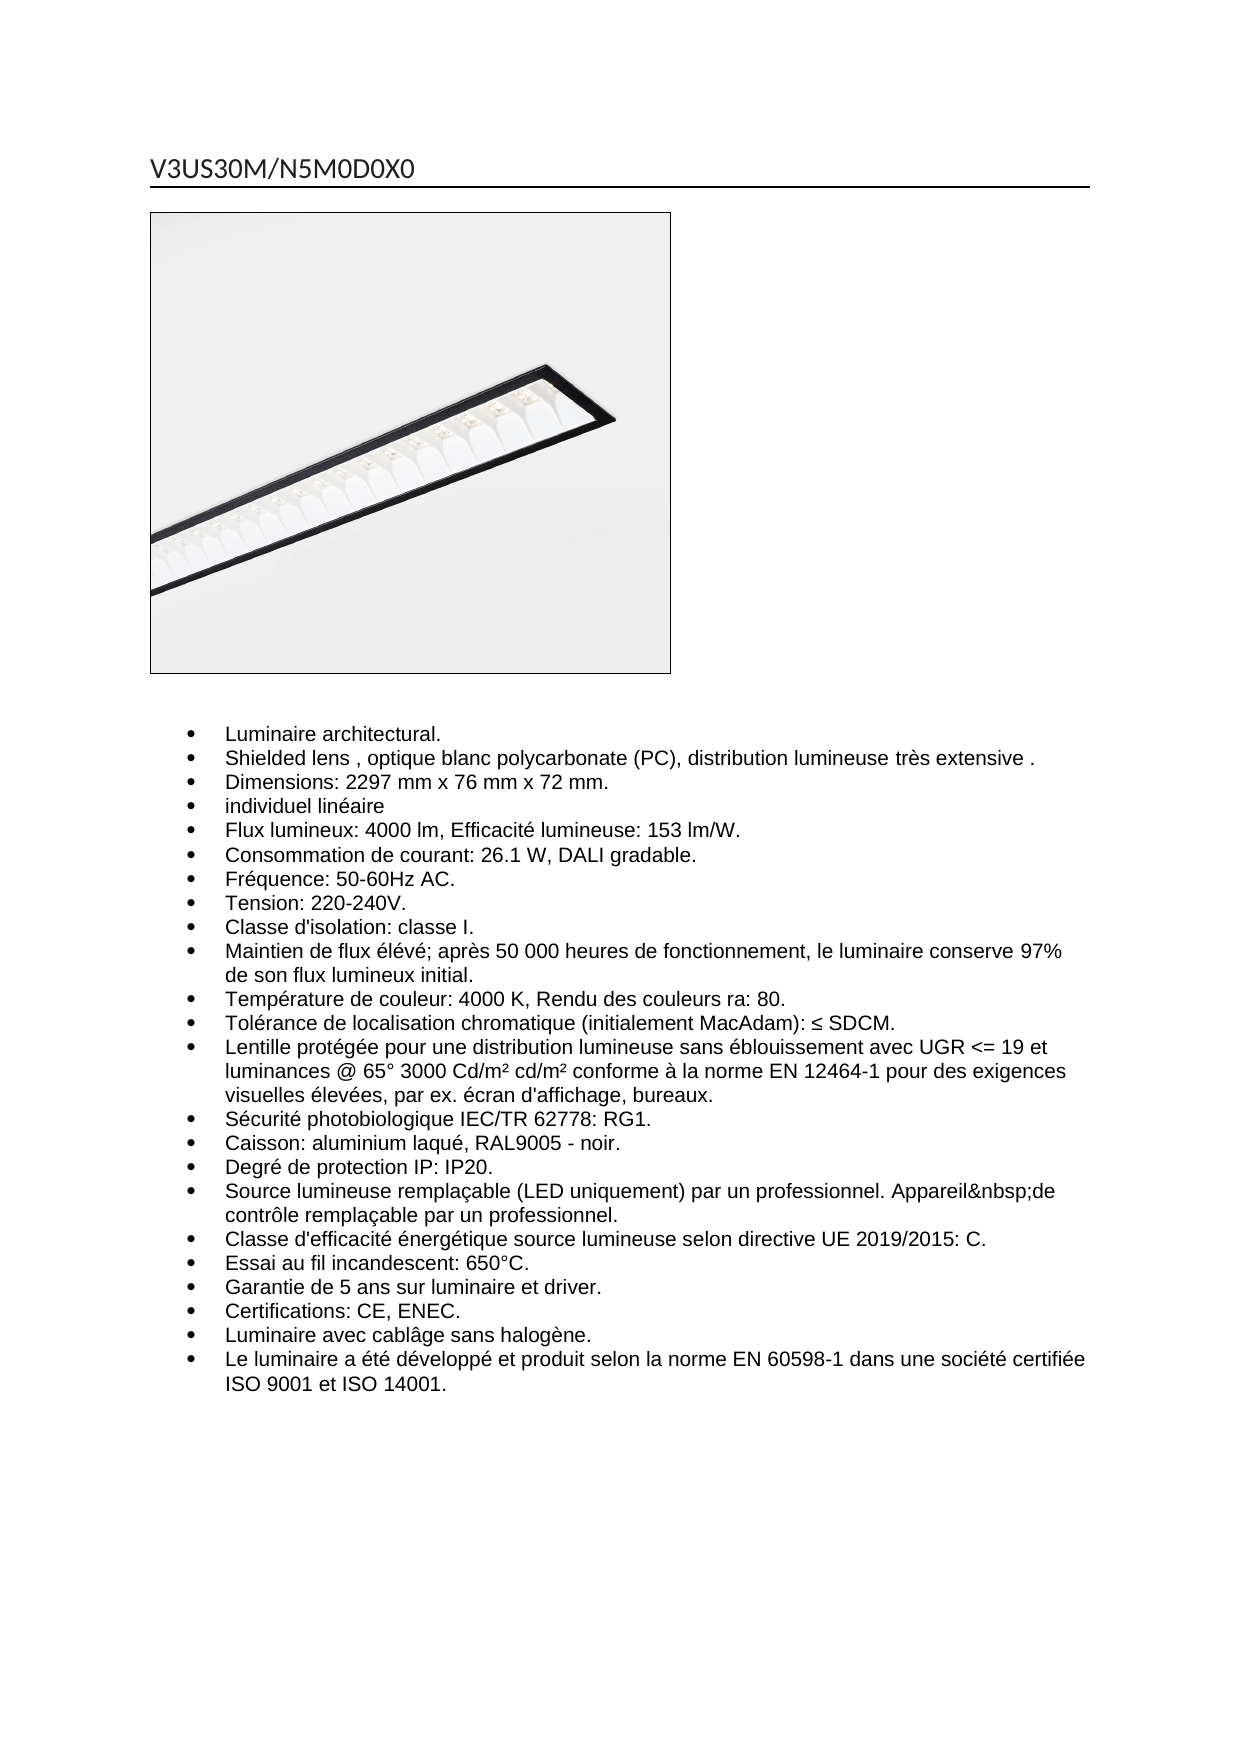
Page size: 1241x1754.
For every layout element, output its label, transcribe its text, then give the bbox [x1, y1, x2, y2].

list Source lumineuse remplaçable (LED uniquement) par un professionnel. Appareil&nbsp;de contrôle remplaçable par un professionnel. [187, 1179, 1090, 1227]
list Flux lumineux: 4000 lm, Efficacité lumineuse: 153 lm/W. [187, 818, 1090, 842]
list Sécurité photobiologique IEC/TR 62778: RG1. [187, 1107, 1090, 1131]
list Tension: 220-240V. [187, 891, 1090, 914]
text V3US30M/N5M0D0X0 [150, 150, 1090, 186]
list Lentille protégée pour une distribution lumineuse sans éblouissement avec UGR <= 19 et luminances @ 65° 3000 Cd/m² cd/m² conforme à la norme EN 12464-1 pour des exigences visuelles élevées, par ex. écran d'affichage, bureaux. [187, 1035, 1090, 1107]
list Fréquence: 50-60Hz AC. [187, 866, 1090, 891]
picture [151, 213, 670, 673]
list Classe d'isolation: classe I. [187, 914, 1090, 939]
list Tolérance de localisation chromatique (initialement MacAdam): ≤ SDCM. [187, 1011, 1090, 1035]
list Le luminaire a été développé et produit selon la norme EN 60598-1 dans une société certifiée ISO 9001 et ISO 14001. [187, 1347, 1090, 1395]
list Shielded lens , optique blanc polycarbonate (PC), distribution lumineuse très extensive . [187, 746, 1090, 770]
list Luminaire avec cablâge sans halogène. [187, 1323, 1090, 1347]
list Essai au fil incandescent: 650°C. [187, 1251, 1090, 1275]
list individuel linéaire [187, 794, 1090, 818]
list Classe d'efficacité énergétique source lumineuse selon directive UE 2019/2015: C. [187, 1227, 1090, 1251]
list Luminaire architectural. [187, 722, 1090, 746]
list Maintien de flux élévé; après 50 000 heures de fonctionnement, le luminaire conserve 97% de son flux lumineux initial. [187, 939, 1090, 987]
list Consommation de courant: 26.1 W, DALI gradable. [187, 842, 1090, 866]
list Degré de protection IP: IP20. [187, 1155, 1090, 1179]
list Caisson: aluminium laqué, RAL9005 - noir. [187, 1131, 1090, 1155]
list Garantie de 5 ans sur luminaire et driver. [187, 1275, 1090, 1299]
list Température de couleur: 4000 K, Rendu des couleurs ra: 80. [187, 987, 1090, 1011]
list Certifications: CE, ENEC. [187, 1299, 1090, 1323]
list Dimensions: 2297 mm x 76 mm x 72 mm. [187, 770, 1090, 794]
